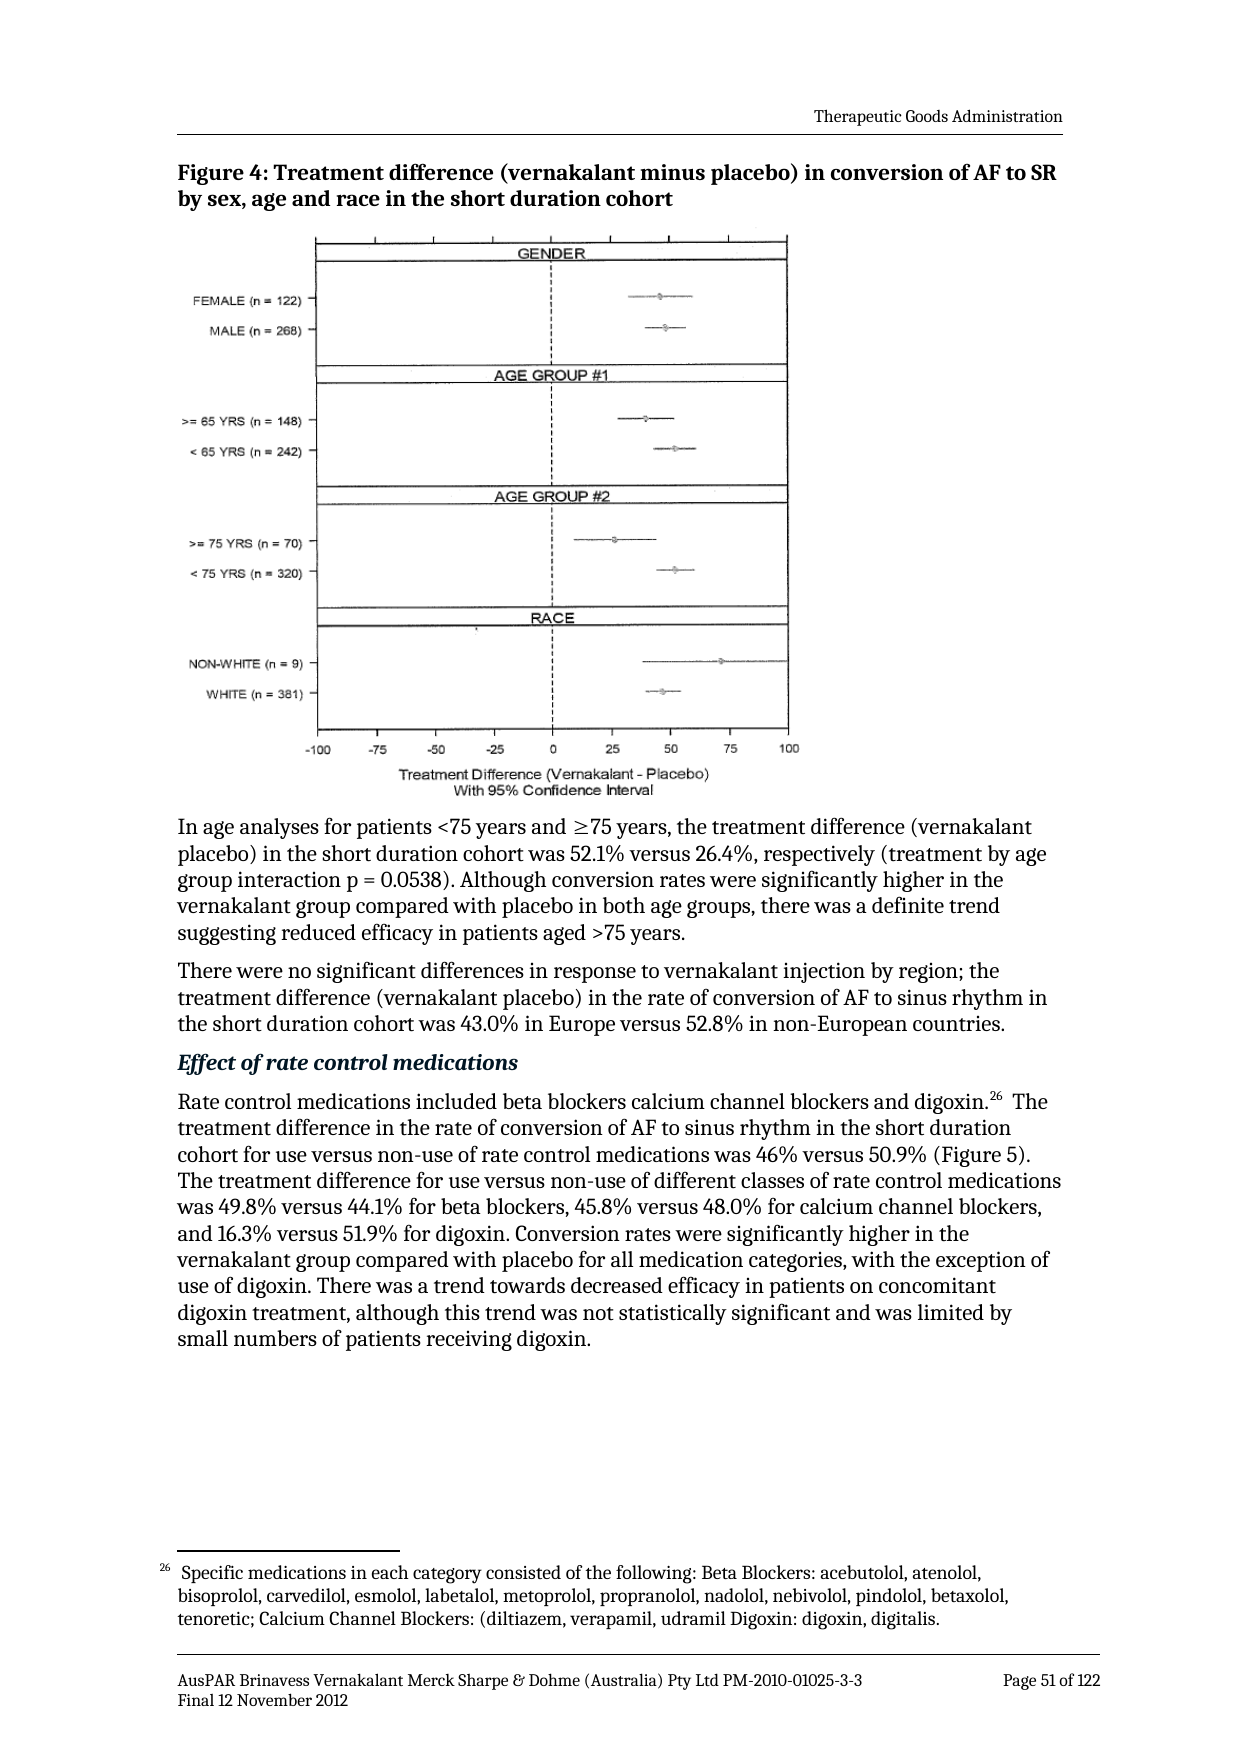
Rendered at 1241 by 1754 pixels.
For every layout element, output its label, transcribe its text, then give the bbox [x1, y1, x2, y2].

picture [177, 225, 806, 802]
text In age analyses for patients <75 years and 75 years, the treatment difference (vernakalant placebo) in the short duration cohort was 52.1% versus 26.4%, respectively (treatment by age group interaction p = 0.0538). Although conversion rates were significantly higher in the vernakalant group compared with placebo in both age groups, there was a definite trend suggesting reduced efficacy in patients aged >75 years. [177, 814, 1063, 946]
text There were no significant differences in response to vernakalant injection by region; the treatment difference (vernakalant placebo) in the rate of conversion of AF to sinus rhythm in the short duration cohort was 43.0% in Europe versus 52.8% in non-European countries. [177, 958, 1063, 1037]
text Rate control medications included beta blockers calcium channel blockers and digoxin. The treatment difference in the rate of conversion of AF to sinus rhythm in the short duration cohort for use versus non-use of rate control medications was 46% versus 50.9% (Figure 5). The treatment difference for use versus non-use of different classes of rate control medications was 49.8% versus 44.1% for beta blockers, 45.8% versus 48.0% for calcium channel blockers, and 16.3% versus 51.9% for digoxin. Conversion rates were significantly higher in the vernakalant group compared with placebo for all medication categories, with the exception of use of digoxin. There was a trend towards decreased efficacy in patients on concomitant digoxin treatment, although this trend was not statistically significant and was limited by small numbers of patients receiving digoxin. [177, 1089, 1063, 1352]
subtitle Effect of rate control medications [177, 1050, 1063, 1076]
